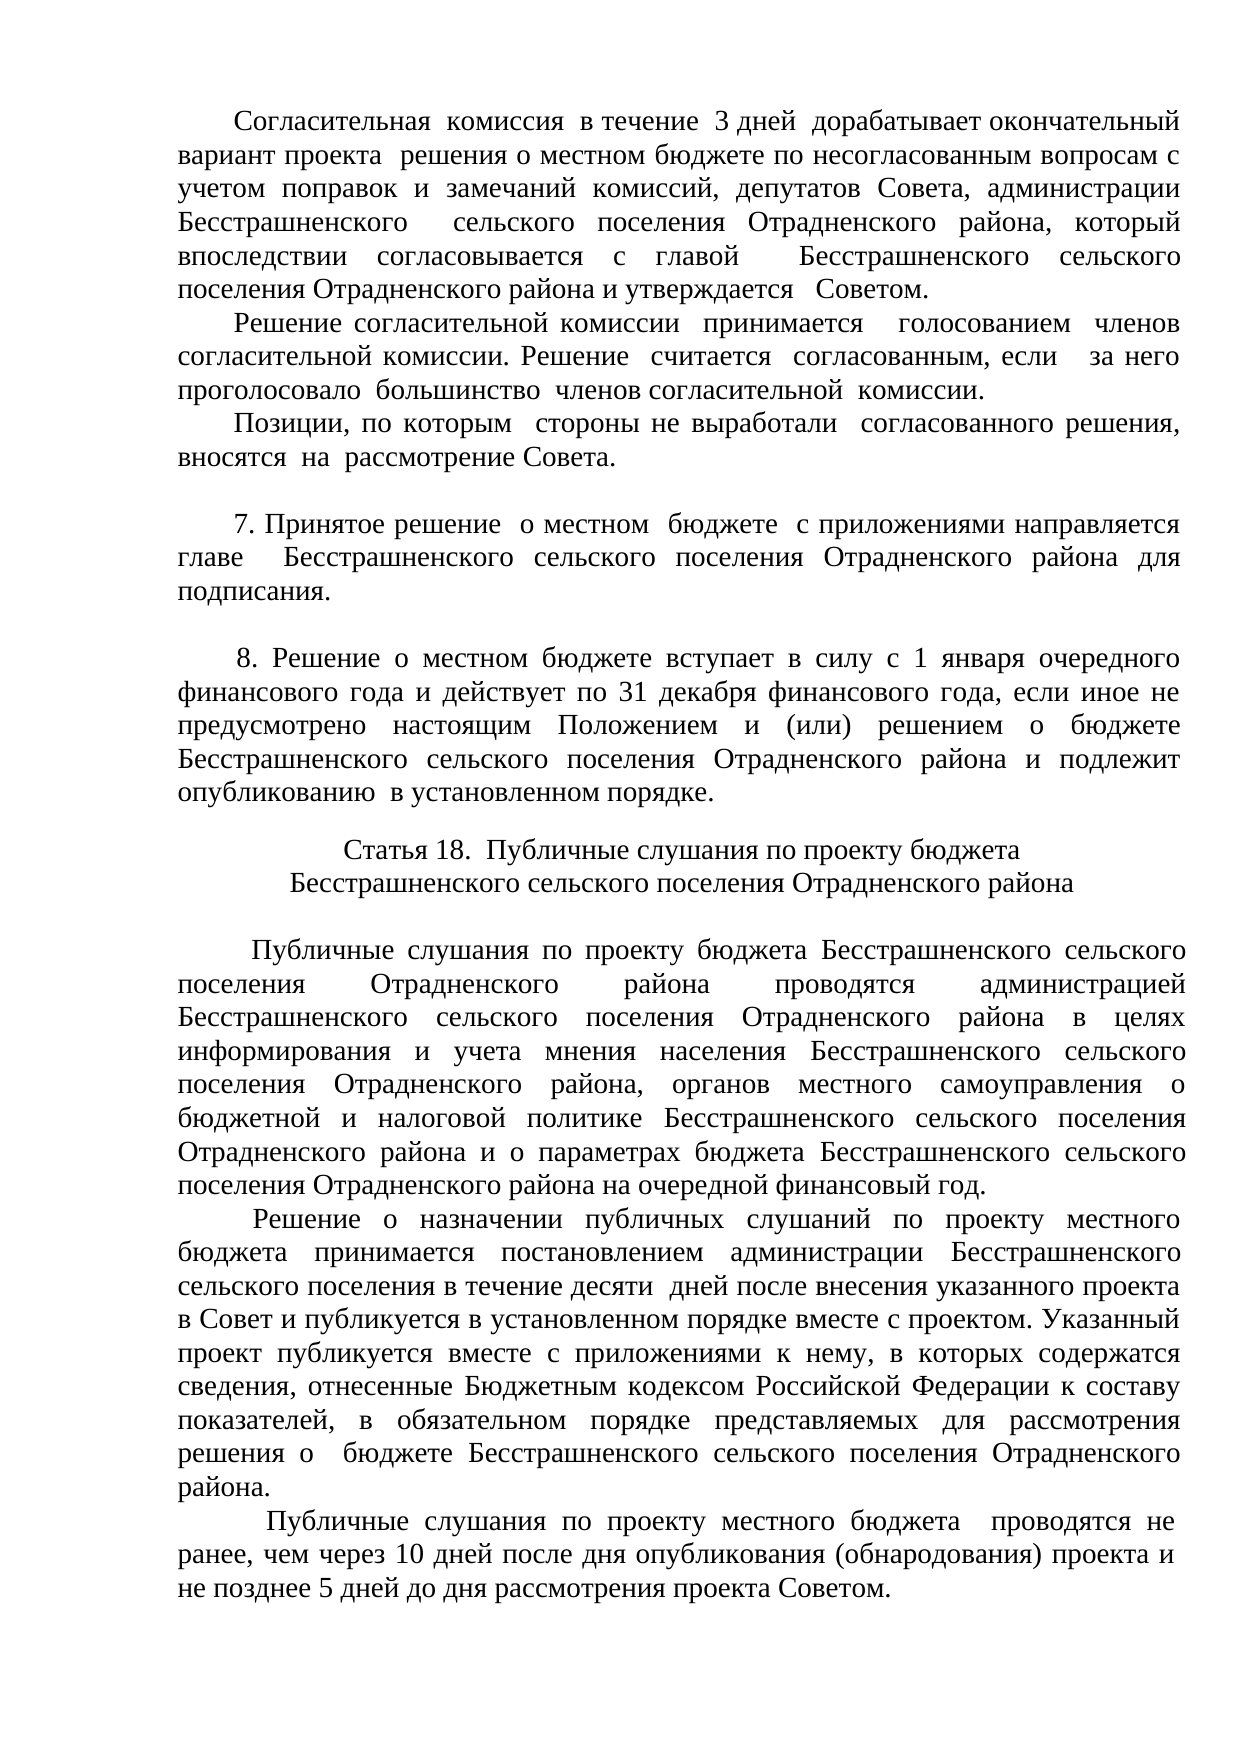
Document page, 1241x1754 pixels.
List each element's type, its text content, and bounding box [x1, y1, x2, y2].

text 8. Решение о местном бюджете вступает в силу с 1 января очередного финансового года и действует по 31 декабря финансового года, если иное не предусмотрено настоящим Положением и (или) решением о бюджете Бесстрашненского сельского поселения Отрадненского района и подлежит опубликованию в установленном порядке. [177, 640, 1181, 808]
text Публичные слушания по проекту местного бюджета проводятся не ранее, чем через 10 дней после дня опубликования (обнародования) проекта и не позднее 5 дней до дня рассмотрения проекта Советом. [177, 1503, 1176, 1603]
text Решение согласительной комиссии принимается голосованием членов согласительной комиссии. Решение считается согласованным, если за него проголосовало большинство членов согласительной комиссии. [177, 305, 1181, 405]
text Согласительная комиссия в течение 3 дней дорабатывает окончательный вариант проекта решения о местном бюджете по несогласованным вопросам с учетом поправок и замечаний комиссий, депутатов Совета, администрации Бесстрашненского сельского поселения Отрадненского района, который впоследствии согласовывается с главой Бесстрашненского сельского поселения Отрадненского района и утверждается Советом. [177, 103, 1181, 305]
text Публичные слушания по проекту бюджета Бесстрашненского сельского поселения Отрадненского района проводятся администрацией Бесстрашненского сельского поселения Отрадненского района в целях информирования и учета мнения населения Бесстрашненского сельского поселения Отрадненского района, органов местного самоуправления о бюджетной и налоговой политике Бесстрашненского сельского поселения Отрадненского района и о параметрах бюджета Бесстрашненского сельского поселения Отрадненского района на очередной финансовый год. [177, 932, 1186, 1201]
text 7. Принятое решение о местном бюджете с приложениями направляется главе Бесстрашненского сельского поселения Отрадненского района для подписания. [177, 506, 1181, 607]
text Решение о назначении публичных слушаний по проекту местного бюджета принимается постановлением администрации Бесстрашненского сельского поселения в течение десяти дней после внесения указанного проекта в Совет и публикуется в установленном порядке вместе с проектом. Указанный проект публикуется вместе с приложениями к нему, в которых содержатся сведения, отнесенные Бюджетным кодексом Российской Федерации к составу показателей, в обязательном порядке представляемых для рассмотрения решения о бюджете Бесстрашненского сельского поселения Отрадненского района. [177, 1201, 1181, 1503]
text Статья 18. Публичные слушания по проекту бюджета [177, 832, 1186, 865]
text Позиции, по которым стороны не выработали согласованного решения, вносятся на рассмотрение Совета. [177, 405, 1181, 472]
text Бесстрашненского сельского поселения Отрадненского района [177, 865, 1186, 899]
